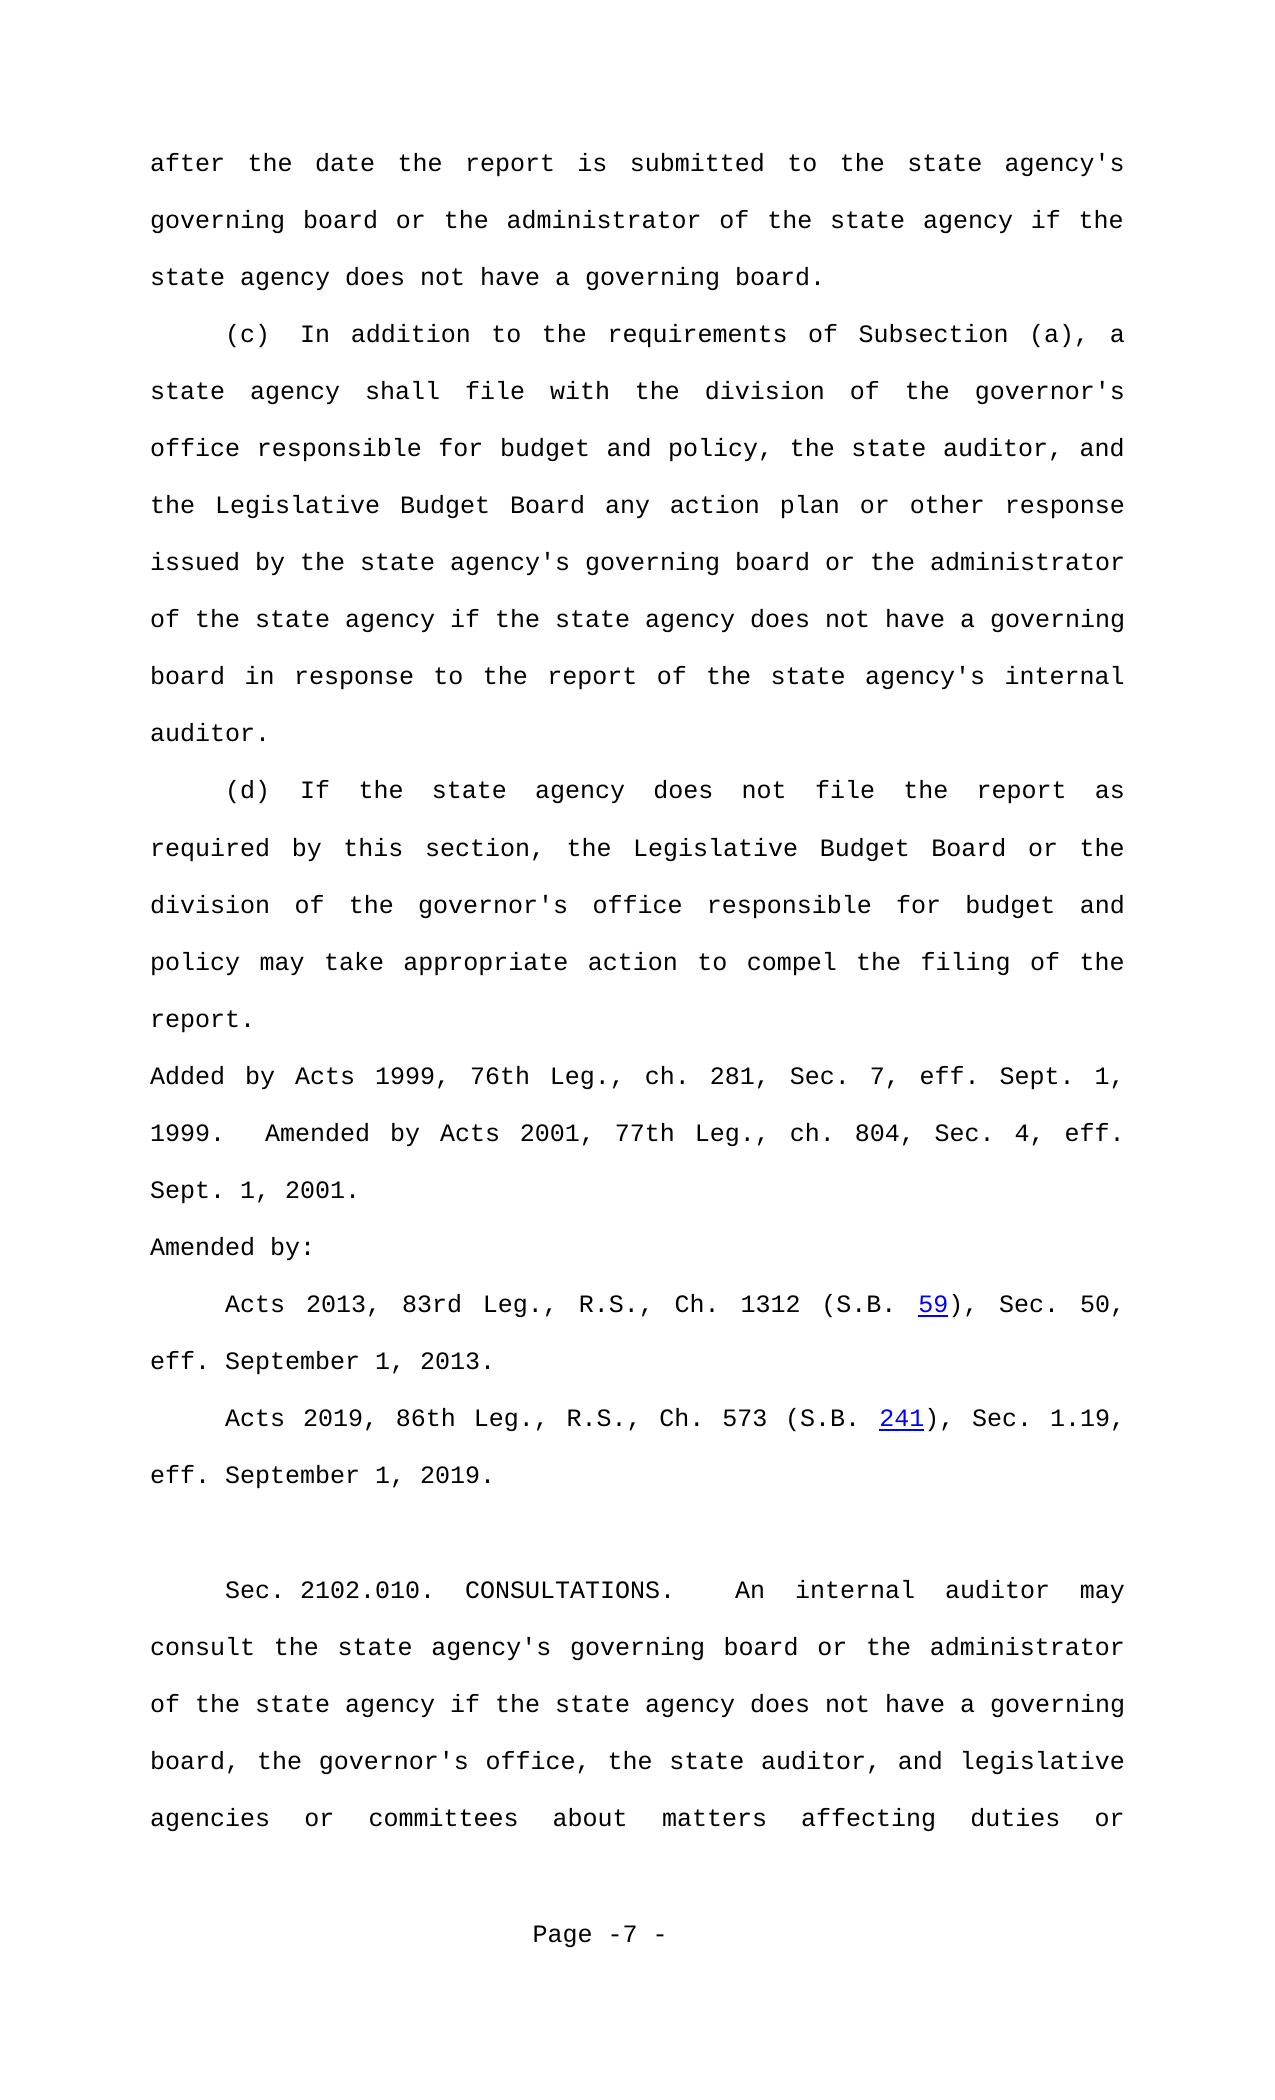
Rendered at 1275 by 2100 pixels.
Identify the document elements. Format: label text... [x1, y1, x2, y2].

text Added by Acts 1999, 76th Leg., ch. 281, Sec. 7, eff. Sept. 1, 1999. Amended by Acts 2001, 77th Leg., ch. 804, Sec. 4, eff. Sept. 1, 2001. [150, 1063, 1125, 1206]
text Acts 2013, 83rd Leg., R.S., Ch. 1312 (S.B. 59), Sec. 50, eff. September 1, 2013. [150, 1292, 1125, 1377]
text (d) If the state agency does not file the report as required by this section, the Legislative Budget Board or the division of the governor's office responsible for budget and policy may take appropriate action to compel the filing of the report. [150, 778, 1125, 1035]
text Amended by: [150, 1234, 1125, 1263]
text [150, 1577, 1125, 1834]
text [150, 150, 1125, 293]
text (c) In addition to the requirements of Subsection (a), a state agency shall file with the division of the governor's office responsible for budget and policy, the state auditor, and the Legislative Budget Board any action plan or other response issued by the state agency's governing board or the administrator of the state agency if the state agency does not have a governing board in response to the report of the state agency's internal auditor. [150, 321, 1125, 749]
text Acts 2019, 86th Leg., R.S., Ch. 573 (S.B. 241), Sec. 1.19, eff. September 1, 2019. [150, 1406, 1125, 1491]
